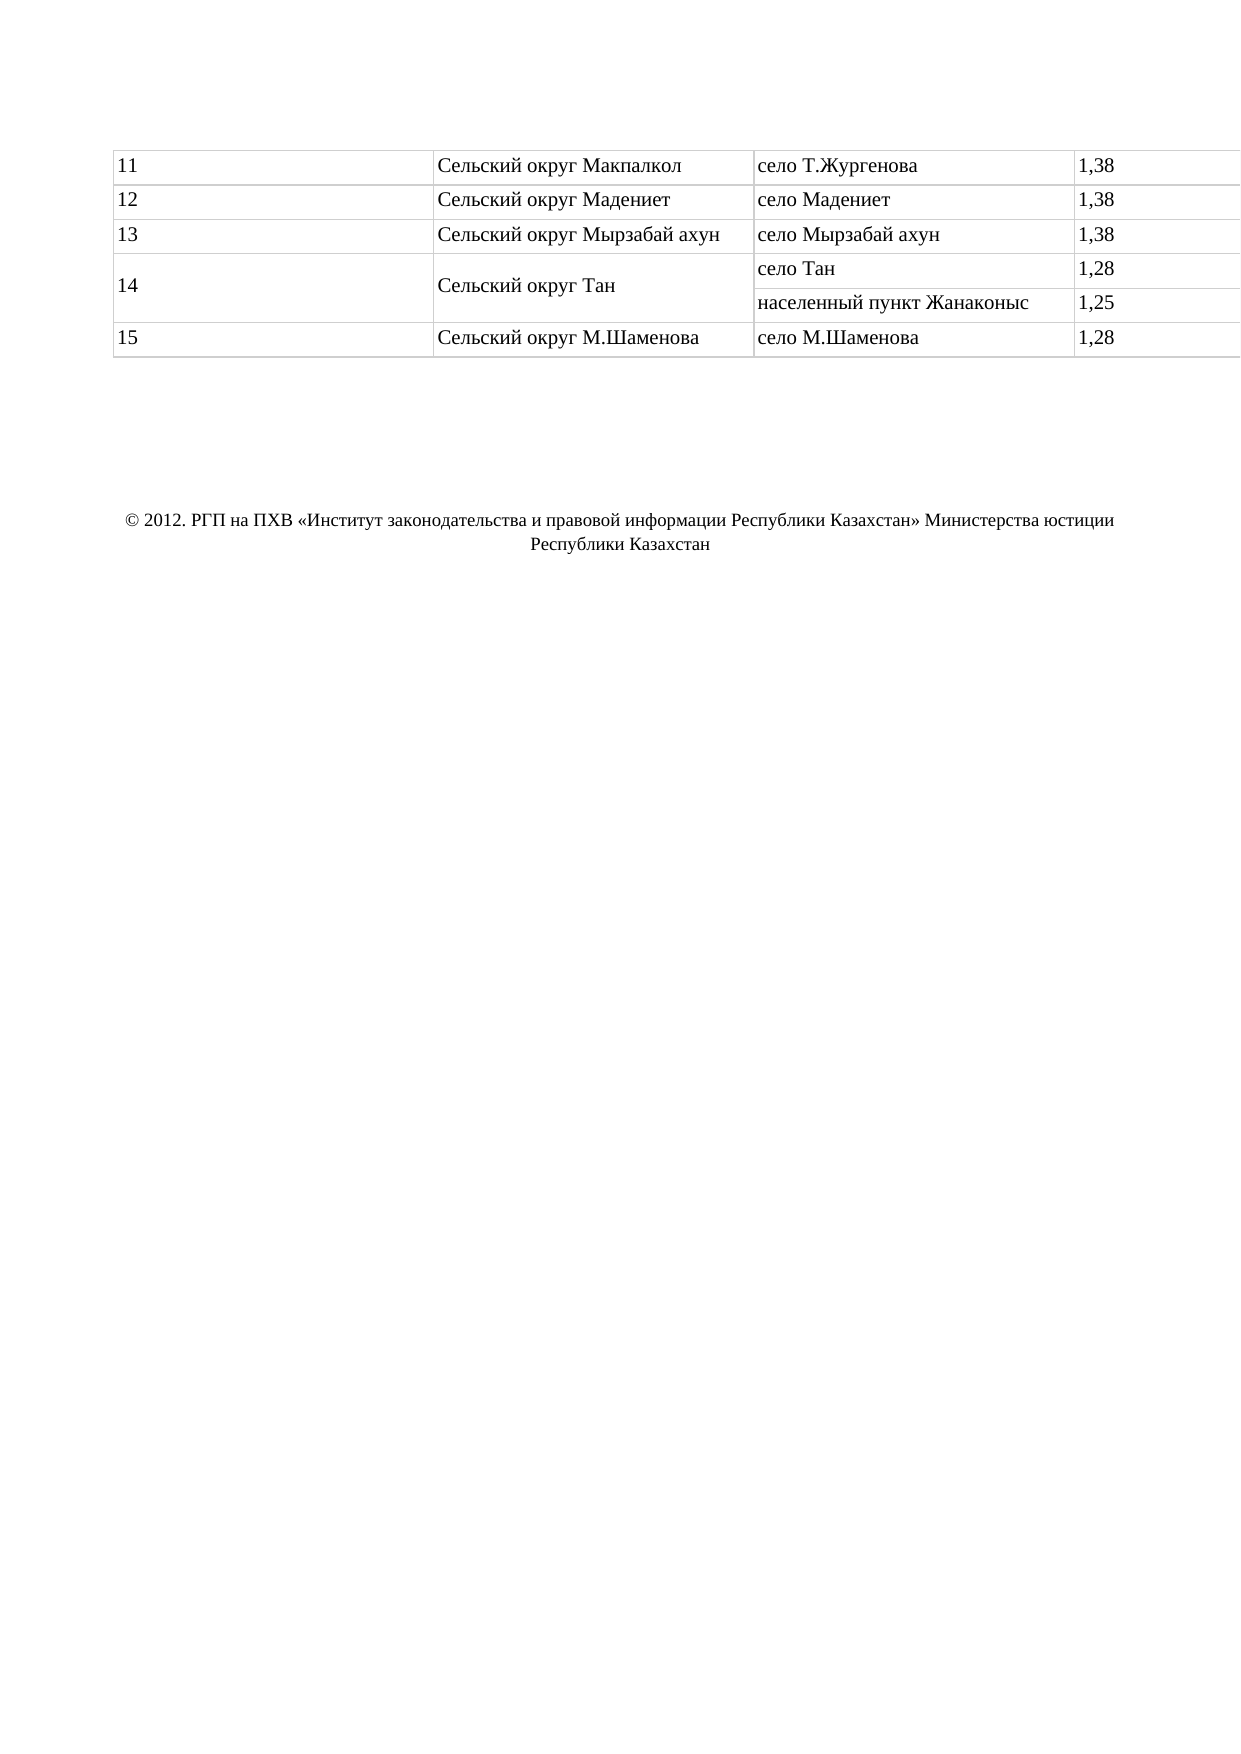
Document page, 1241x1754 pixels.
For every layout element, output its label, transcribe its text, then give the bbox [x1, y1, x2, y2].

table_cell 14 [114, 254, 433, 322]
table_cell Сельский округ Тан [434, 254, 753, 322]
table_cell село Мырзабай ахун [755, 220, 1074, 253]
table_cell 15 [114, 323, 433, 356]
table_cell населенный пункт Жанаконыс [755, 289, 1074, 322]
table_cell 12 [114, 186, 433, 219]
table_cell 13 [114, 220, 433, 253]
table_cell село Мадениет [755, 186, 1074, 219]
table_cell 1,28 [1075, 323, 1240, 356]
table_cell село М.Шаменова [755, 323, 1074, 356]
table_cell Сельский округ Макпалкол [434, 151, 753, 184]
table_cell 1,38 [1075, 186, 1240, 219]
table_cell 1,28 [1075, 254, 1240, 287]
table_cell Сельский округ Мадениет [434, 186, 753, 219]
table_cell 11 [114, 151, 433, 184]
text © 2012. РГП на ПХВ «Институт законодательства и правовой информации Республики Казахстан» Министерства юстиции Республики Казахстан [112, 508, 1128, 555]
table_cell 1,38 [1075, 151, 1240, 184]
table_cell 1,38 [1075, 220, 1240, 253]
table_cell Сельский округ М.Шаменова [434, 323, 753, 356]
table_cell село Т.Жургенова [755, 151, 1074, 184]
table_cell село Тан [755, 254, 1074, 287]
table_cell Сельский округ Мырзабай ахун [434, 220, 753, 253]
table_cell 1,25 [1075, 289, 1240, 322]
